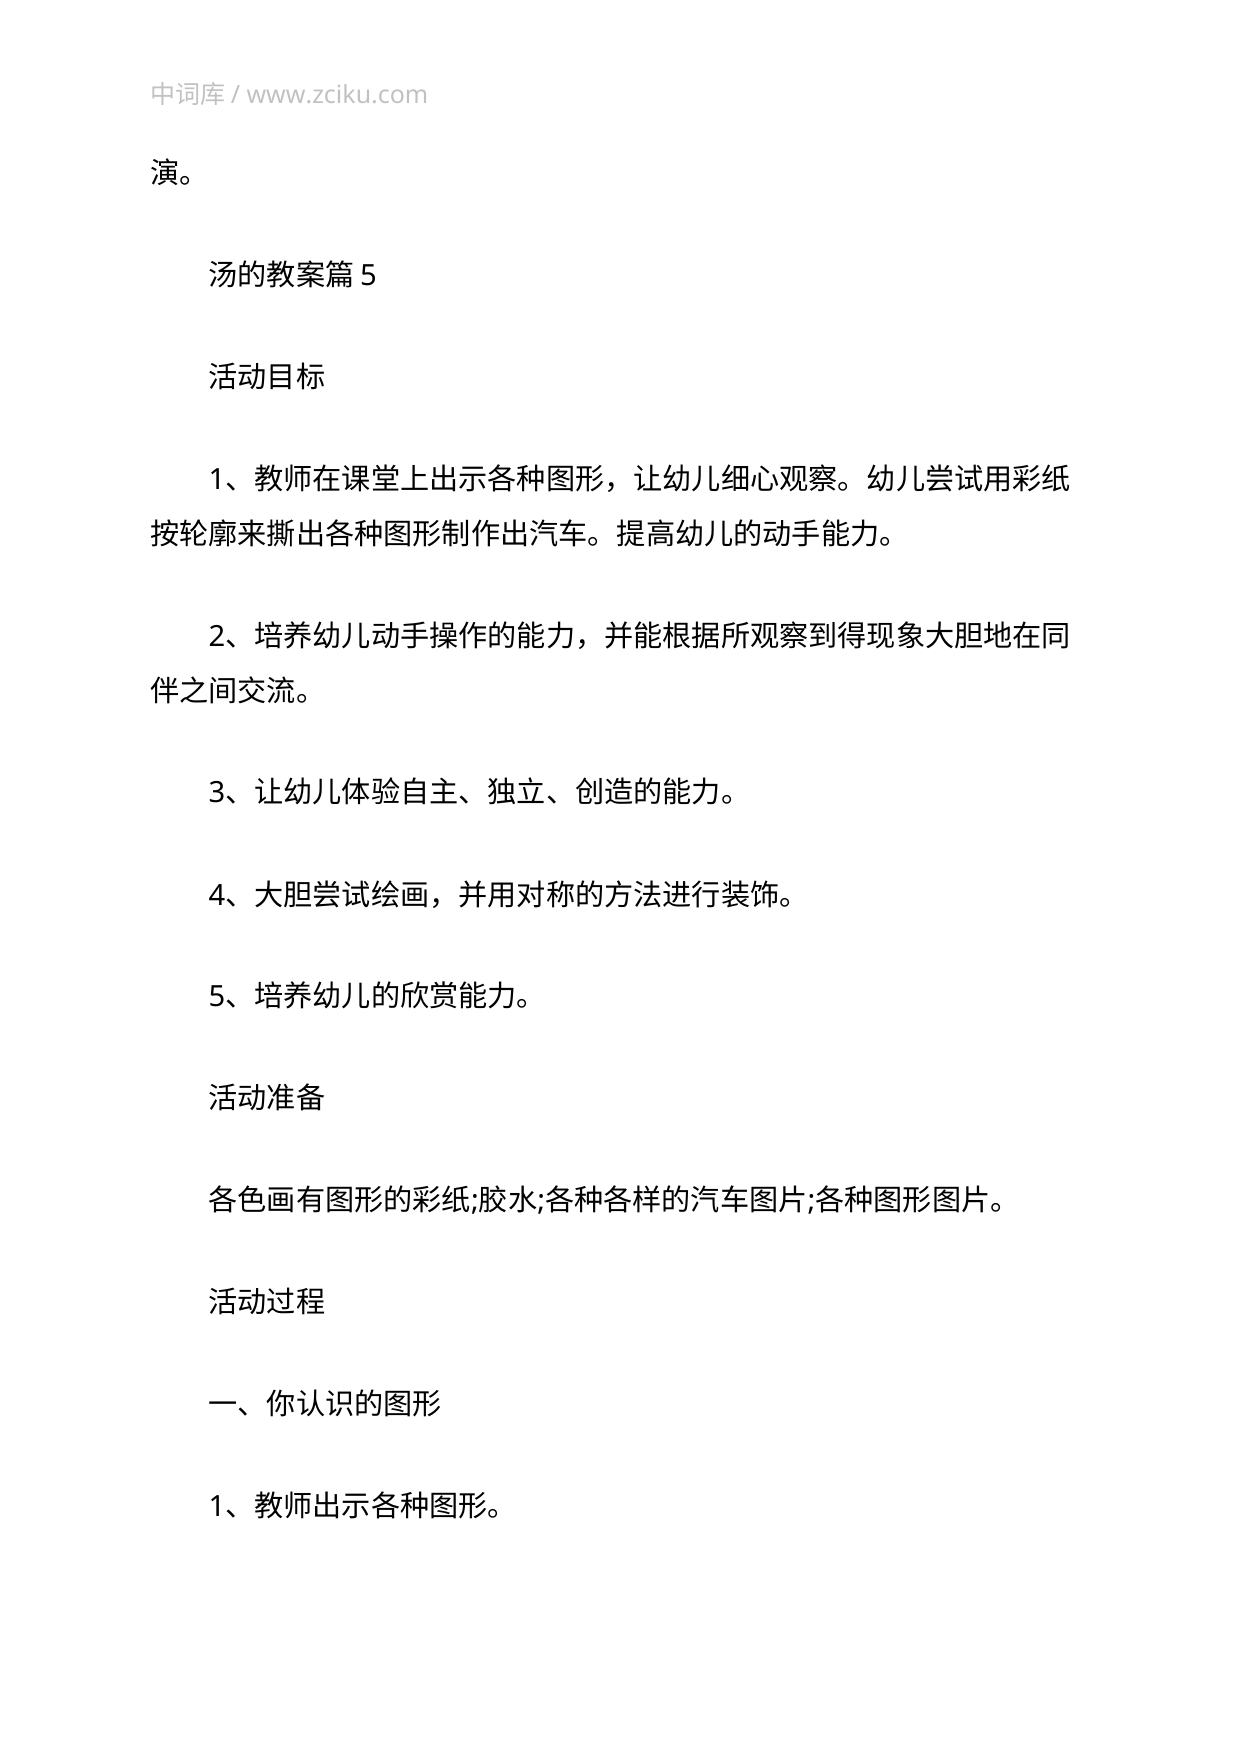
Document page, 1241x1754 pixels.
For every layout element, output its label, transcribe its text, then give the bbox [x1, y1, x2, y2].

text 活动目标 [150, 354, 1090, 396]
text 各色画有图形的彩纸;胶水;各种各样的汽车图片;各种图形图片。 [150, 1177, 1090, 1219]
text 活动过程 [150, 1279, 1090, 1321]
text 1、教师出示各种图形。 [150, 1482, 1090, 1525]
text 一、你认识的图形 [150, 1381, 1090, 1423]
text 3、让幼儿体验自主、独立、创造的能力。 [150, 769, 1090, 811]
text 5、培养幼儿的欣赏能力。 [150, 973, 1090, 1015]
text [150, 150, 1090, 192]
text 1、教师在课堂上出示各种图形，让幼儿细心观察。幼儿尝试用彩纸按轮廓来撕出各种图形制作出汽车。提高幼儿的动手能力。 [150, 456, 1090, 553]
text 活动准备 [150, 1075, 1090, 1117]
text 汤的教案篇5 [150, 252, 1090, 294]
text 4、大胆尝试绘画，并用对称的方法进行装饰。 [150, 871, 1090, 913]
text 2、培养幼儿动手操作的能力，并能根据所观察到得现象大胆地在同伴之间交流。 [150, 612, 1090, 709]
